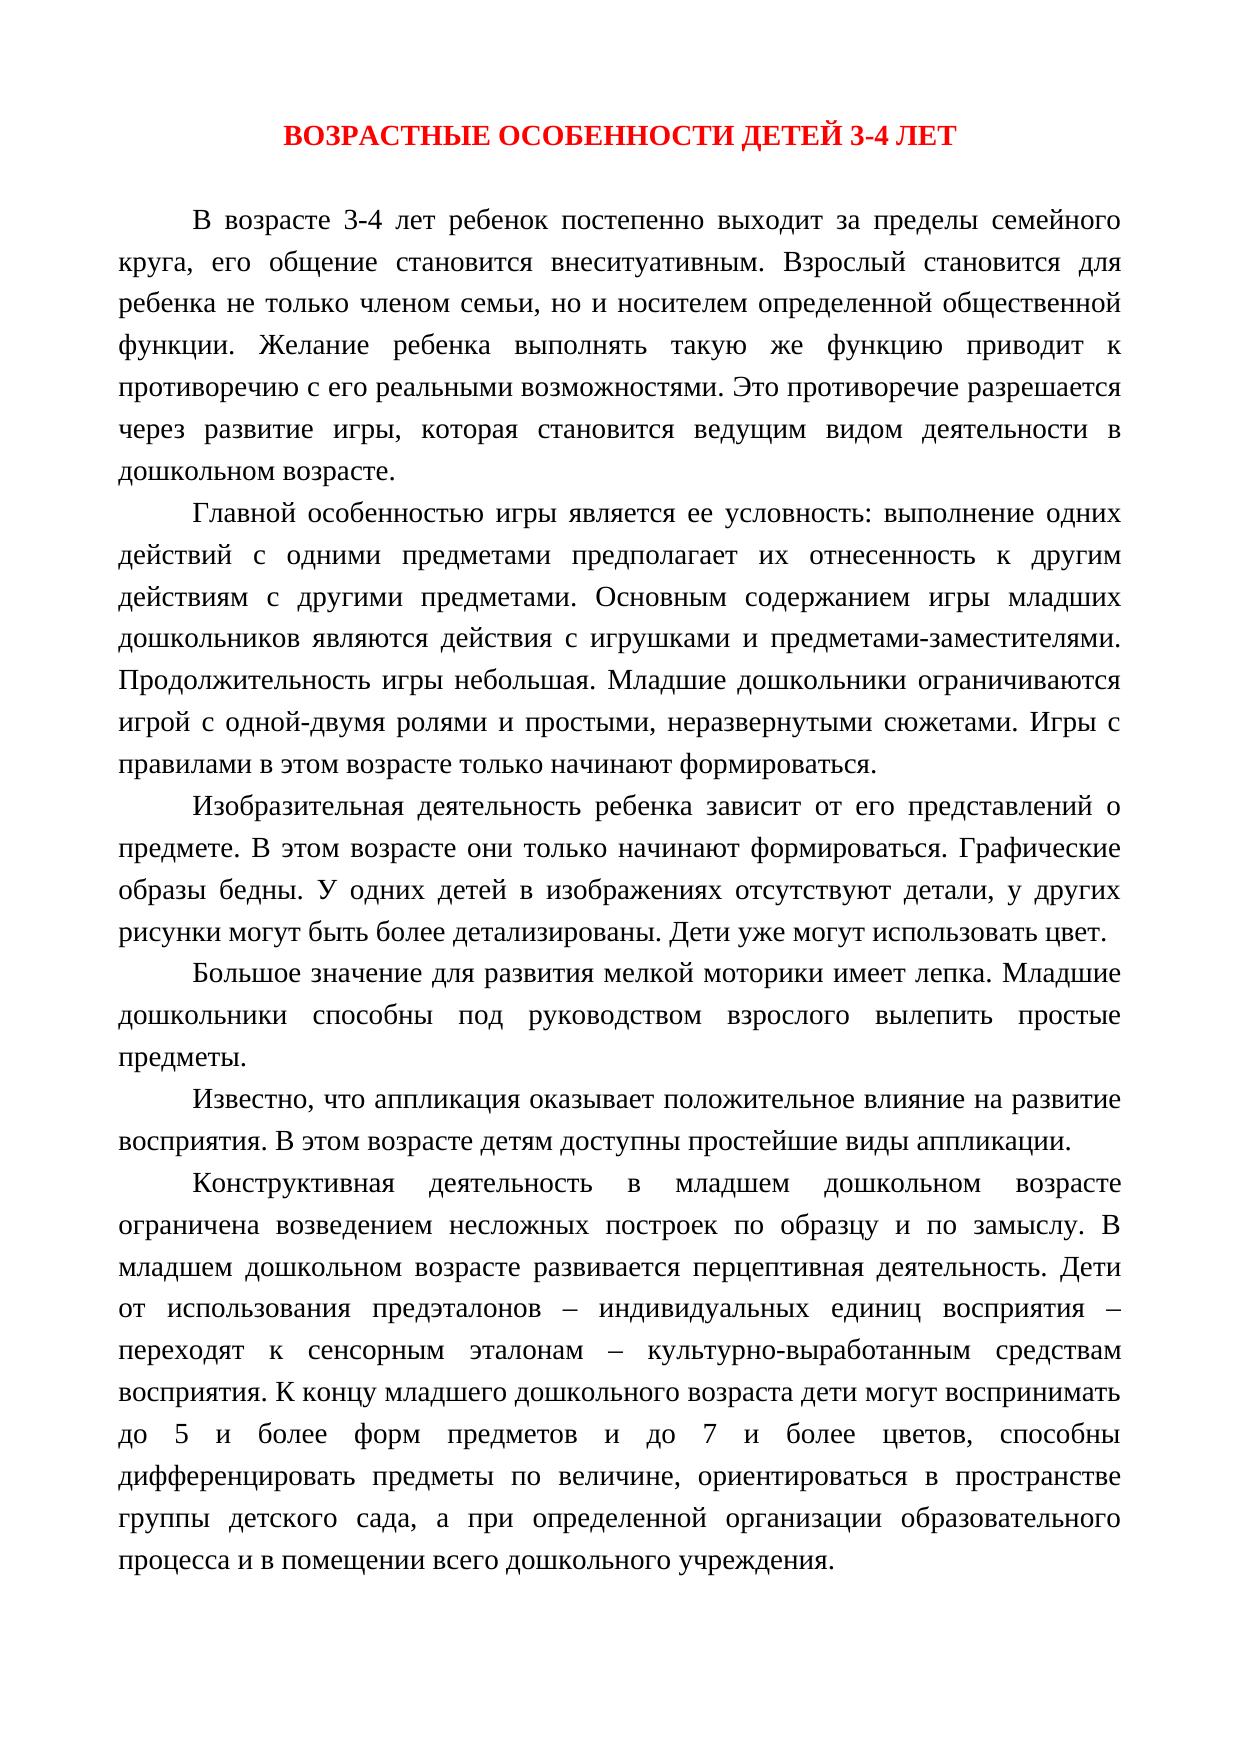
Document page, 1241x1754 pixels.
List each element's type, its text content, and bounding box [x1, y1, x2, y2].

text Большое значение для развития мелкой моторики имеет лепка. Младшие дошкольники способны под руководством взрослого вылепить простые предметы. [118, 956, 1122, 1073]
text Конструктивная деятельность в младшем дошкольном возрасте ограничена возведением несложных построек по образцу и по замыслу. В младшем дошкольном возрасте развивается перцептивная деятельность. Дети от использования предэталонов – индивидуальных единиц восприятия – переходят к сенсорным эталонам – культурно-выработанным средствам восприятия. К концу младшего дошкольного возраста дети могут воспринимать до 5 и более форм предметов и до 7 и более цветов, способны дифференцировать предметы по величине, ориентироваться в пространстве группы детского сада, а при определенной организации образовательного процесса и в помещении всего дошкольного учреждения. [118, 1165, 1122, 1575]
text Главной особенностью игры является ее условность: выполнение одних действий с одними предметами предполагает их отнесенность к другим действиям с другими предметами. Основным содержанием игры младших дошкольников являются действия с игрушками и предметами-заместителями. Продолжительность игры небольшая. Младшие дошкольники ограничиваются игрой с одной-двумя ролями и простыми, неразвернутыми сюжетами. Игры с правилами в этом возрасте только начинают формироваться. [118, 495, 1122, 780]
text ВОЗРАСТНЫЕ ОСОБЕННОСТИ ДЕТЕЙ 3-4 ЛЕТ [118, 118, 1122, 152]
text Изобразительная деятельность ребенка зависит от его представлений о предмете. В этом возрасте они только начинают формироваться. Графические образы бедны. У одних детей в изображениях отсутствуют детали, у других рисунки могут быть более детализированы. Дети уже могут использовать цвет. [118, 788, 1122, 947]
text В возрасте 3-4 лет ребенок постепенно выходит за пределы семейного круга, его общение становится внеситуативным. Взрослый становится для ребенка не только членом семьи, но и носителем определенной общественной функции. Желание ребенка выполнять такую же функцию приводит к противоречию с его реальными возможностями. Это противоречие разрешается через развитие игры, которая становится ведущим видом деятельности в дошкольном возрасте. [118, 202, 1122, 487]
text Известно, что аппликация оказывает положительное влияние на развитие восприятия. В этом возрасте детям доступны простейшие виды аппликации. [118, 1081, 1122, 1157]
